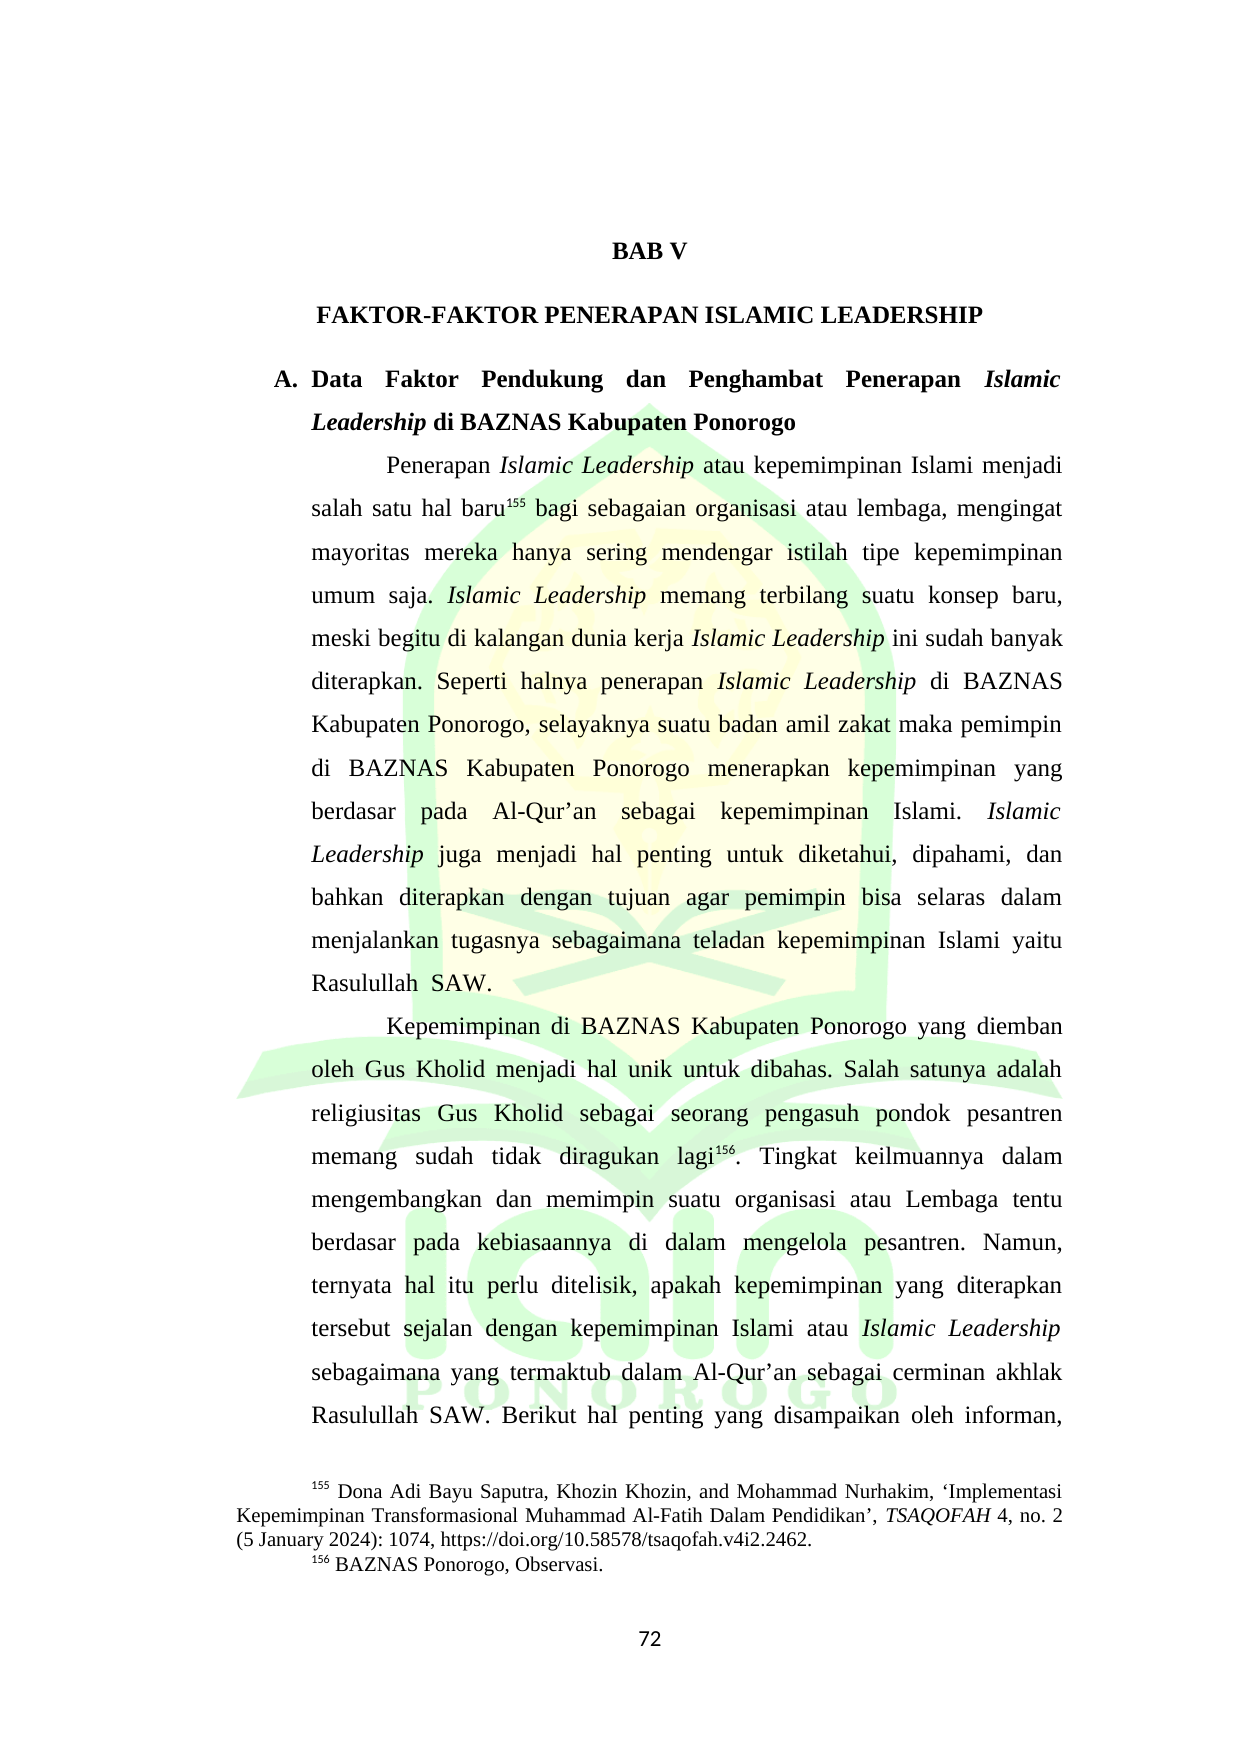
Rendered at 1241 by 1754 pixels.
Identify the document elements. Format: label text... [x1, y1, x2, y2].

list Data Faktor Pendukung dan Penghambat Penerapan Islamic Leadership di BAZNAS Kabupaten Ponorogo [274, 364, 1063, 436]
text BAB V [236, 236, 1063, 265]
text FAKTOR-FAKTOR PENERAPAN ISLAMIC LEADERSHIP [236, 300, 1063, 329]
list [311, 1011, 1063, 1428]
list Penerapan Islamic Leadership atau kepemimpinan Islami menjadi salah satu hal baru bagi sebagaian organisasi atau lembaga, mengingat mayoritas mereka hanya sering mendengar istilah tipe kepemimpinan umum saja. Islamic Leadership memang terbilang suatu konsep baru, meski begitu di kalangan dunia kerja Islamic Leadership ini sudah banyak diterapkan. Seperti halnya penerapan Islamic Leadership di BAZNAS Kabupaten Ponorogo, selayaknya suatu badan amil zakat maka pemimpin di BAZNAS Kabupaten Ponorogo menerapkan kepemimpinan yang berdasar pada Al-Qur’an sebagai kepemimpinan Islami. Islamic Leadership juga menjadi hal penting untuk diketahui, dipahami, dan bahkan diterapkan dengan tujuan agar pemimpin bisa selaras dalam menjalankan tugasnya sebagaimana teladan kepemimpinan Islami yaitu Rasulullah SAW. [311, 450, 1063, 997]
